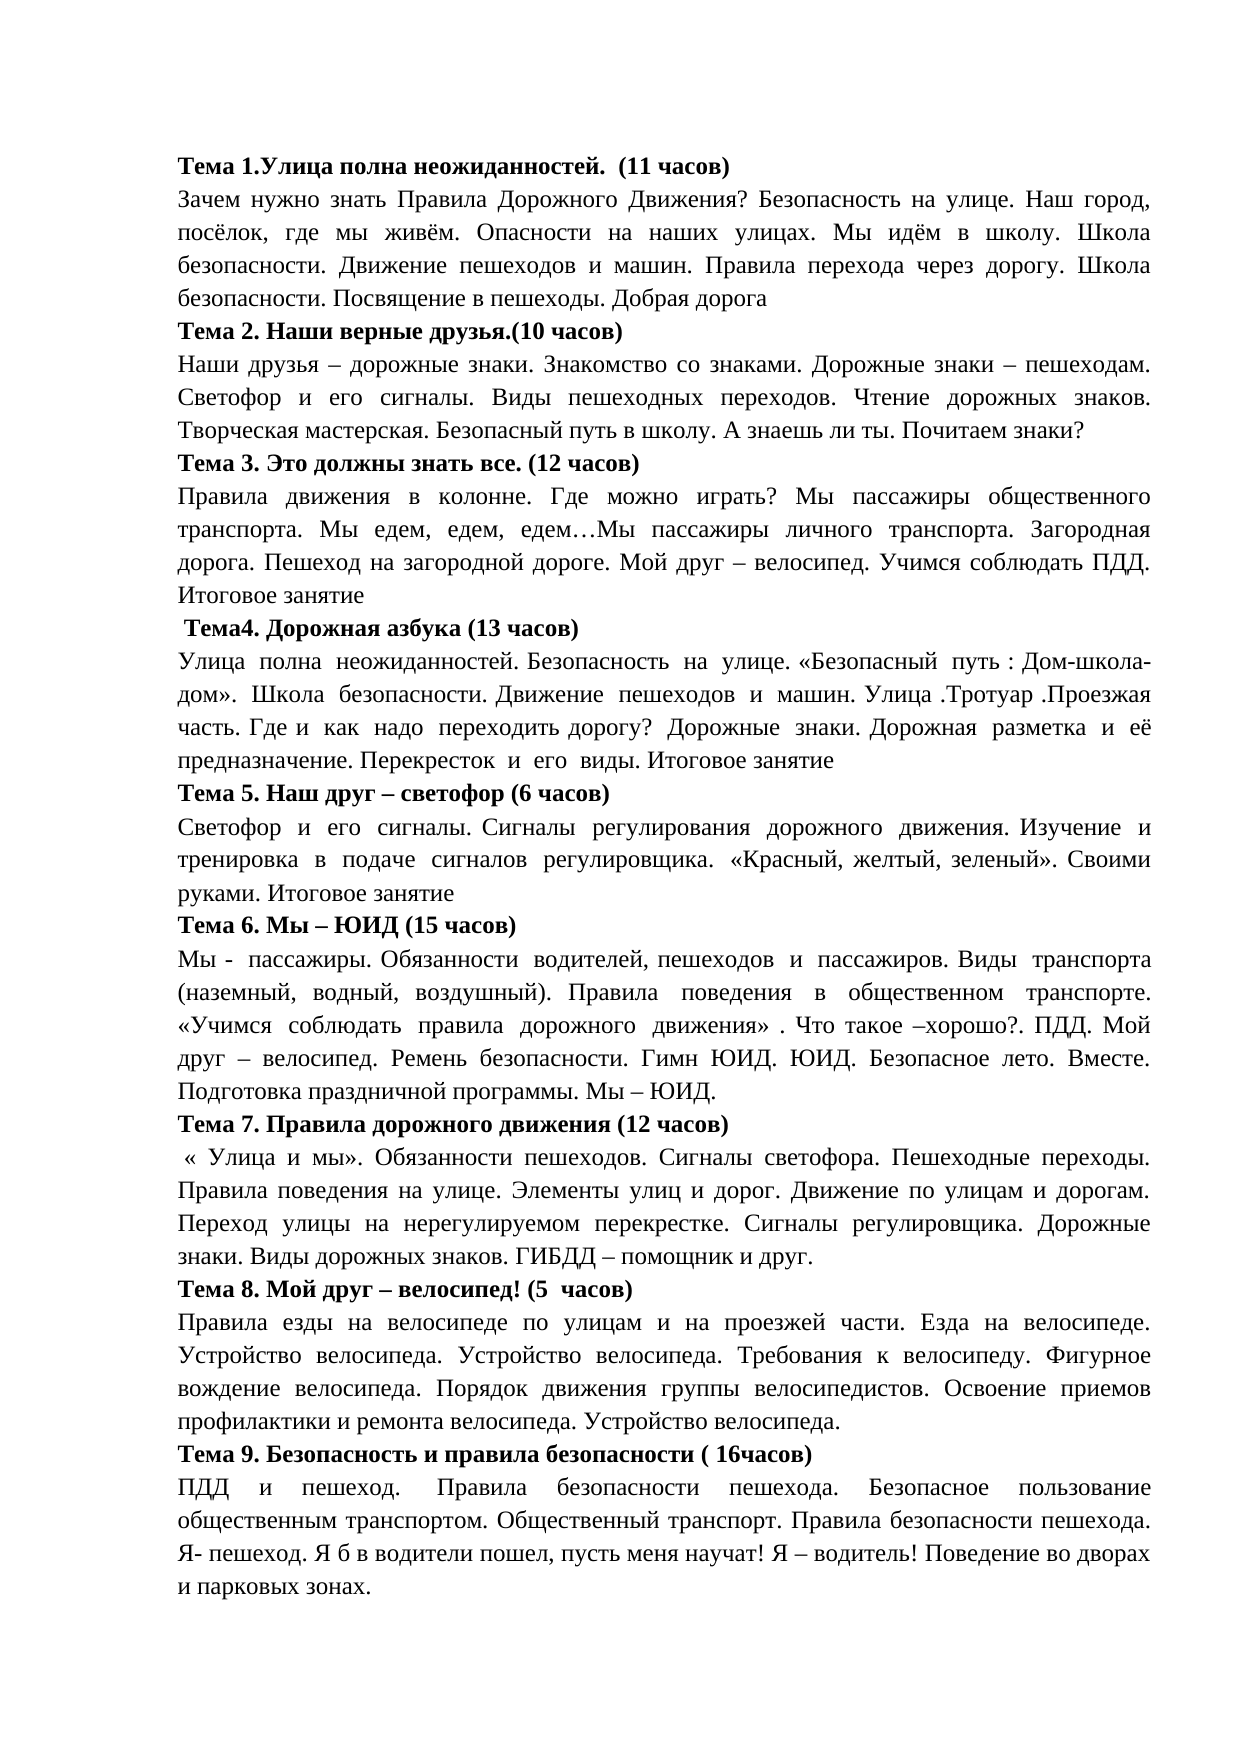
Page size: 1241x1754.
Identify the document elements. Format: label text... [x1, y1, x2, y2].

text « Улица и мы». Обязанности пешеходов. Сигналы светофора. Пешеходные переходы. Правила поведения на улице. Элементы улиц и дорог. Движение по улицам и дорогам. Переход улицы на нерегулируемом перекрестке. Сигналы регулировщика. Дорожные знаки. Виды дорожных знаков. ГИБДД – помощник и друг. [177, 1142, 1152, 1269]
text Тема 2. Наши верные друзья.(10 часов) [177, 316, 1152, 345]
text Правила езды на велосипеде по улицам и на проезжей части. Езда на велосипеде. Устройство велосипеда. Устройство велосипеда. Требования к велосипеду. Фигурное вождение велосипеда. Порядок движения группы велосипедистов. Освоение приемов профилактики и ремонта велосипеда. Устройство велосипеда. [177, 1307, 1152, 1435]
text Правила движения в колонне. Где можно играть? Мы пассажиры общественного транспорта. Мы едем, едем, едем…Мы пассажиры личного транспорта. Загородная дорога. Пешеход на загородной дороге. Мой друг – велосипед. Учимся соблюдать ПДД. Итоговое занятие [177, 481, 1152, 609]
text Тема 6. Мы – ЮИД (15 часов) [177, 911, 1152, 939]
text Мы - пассажиры. Обязанности водителей, пешеходов и пассажиров. Виды транспорта (наземный, водный, воздушный). Правила поведения в общественном транспорте. «Учимся соблюдать правила дорожного движения» . Что такое –хорошо?. ПДД. Мой друг – велосипед. Ремень безопасности. Гимн ЮИД. ЮИД. Безопасное лето. Вместе. Подготовка праздничной программы. Мы – ЮИД. [177, 944, 1152, 1104]
text Улица полна неожиданностей. Безопасность на улице. «Безопасный путь : Дом-школа-дом». Школа безопасности. Движение пешеходов и машин. Улица .Тротуар .Проезжая часть. Где и как надо переходить дорогу? Дорожные знаки. Дорожная разметка и её предназначение. Перекресток и его виды. Итоговое занятие [177, 646, 1152, 774]
text Наши друзья – дорожные знаки. Знакомство со знаками. Дорожные знаки – пешеходам. Светофор и его сигналы. Виды пешеходных переходов. Чтение дорожных знаков. Творческая мастерская. Безопасный путь в школу. А знаешь ли ты. Почитаем знаки? [177, 349, 1152, 444]
text Тема 3. Это должны знать все. (12 часов) [177, 448, 1152, 477]
text Тема 7. Правила дорожного движения (12 часов) [177, 1109, 1152, 1137]
text ПДД и пешеход. Правила безопасности пешехода. Безопасное пользование общественным транспортом. Общественный транспорт. Правила безопасности пешехода. Я- пешеход. Я б в водители пошел, пусть меня научат! Я – водитель! Поведение во дворах и парковых зонах. [177, 1472, 1152, 1600]
text Тема 8. Мой друг – велосипед! (5 часов) [177, 1274, 1152, 1303]
text Тема 5. Наш друг – светофор (6 часов) [177, 778, 1152, 807]
text Тема 9. Безопасность и правила безопасности ( 16часов) [177, 1439, 1152, 1468]
text Тема 1.Улица полна неожиданностей. (11 часов) [177, 151, 1152, 180]
text Зачем нужно знать Правила Дорожного Движения? Безопасность на улице. Наш город, посёлок, где мы живём. Опасности на наших улицах. Мы идём в школу. Школа безопасности. Движение пешеходов и машин. Правила перехода через дорогу. Школа безопасности. Посвящение в пешеходы. Добрая дорога [177, 184, 1152, 312]
text Тема4. Дорожная азбука (13 часов) [177, 613, 1152, 642]
text Светофор и его сигналы. Сигналы регулирования дорожного движения. Изучение и тренировка в подаче сигналов регулировщика. «Красный, желтый, зеленый». Своими руками. Итоговое занятие [177, 812, 1152, 906]
